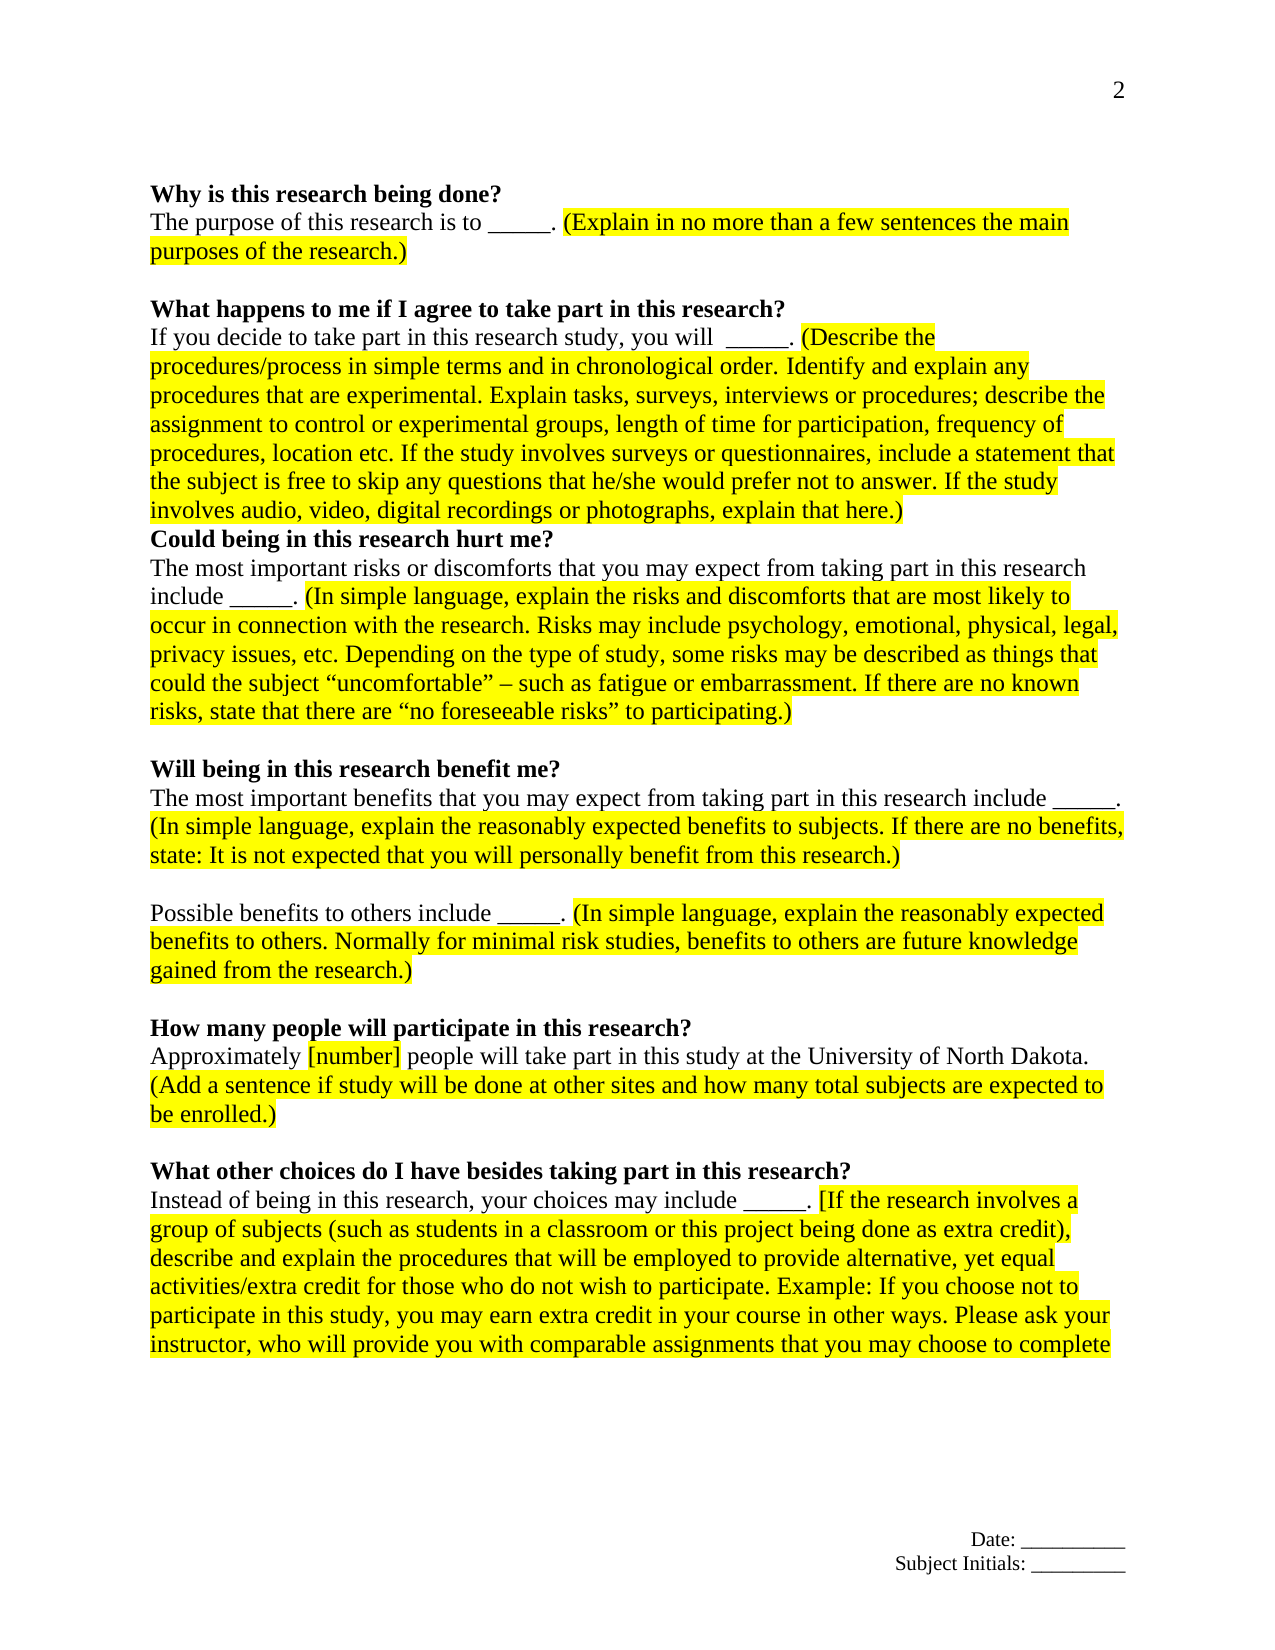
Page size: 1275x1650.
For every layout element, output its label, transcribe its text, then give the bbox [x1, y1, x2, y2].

text Will being in this research benefit me? [150, 754, 1125, 783]
text The most important benefits that you may expect from taking part in this research include _____. (In simple language, explain the reasonably expected benefits to subjects. If there are no benefits, state: It is not expected that you will personally benefit from this research.) [150, 783, 1125, 869]
text How many people will participate in this research? [150, 1013, 1125, 1041]
text If you decide to take part in this research study, you will _____. (Describe the procedures/process in simple terms and in chronological order. Identify and explain any procedures that are experimental. Explain tasks, surveys, interviews or procedures; describe the assignment to control or experimental groups, length of time for participation, frequency of procedures, location etc. If the study involves surveys or questionnaires, include a statement that the subject is free to skip any questions that he/she would prefer not to answer. If the study involves audio, video, digital recordings or photographs, explain that here.) [150, 322, 1125, 524]
text Why is this research being done? [150, 179, 1125, 207]
text Approximately [number] people will take part in this study at the University of North Dakota. (Add a sentence if study will be done at other sites and how many total subjects are expected to be enrolled.) [276, 1041, 1125, 1128]
text What other choices do I have besides taking part in this research? [150, 1156, 1125, 1185]
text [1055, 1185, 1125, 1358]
text Could being in this research hurt me? [150, 524, 1125, 553]
text Possible benefits to others include _____. (In simple language, explain the reasonably expected benefits to others. Normally for minimal risk studies, benefits to others are future knowledge gained from the research.) [412, 898, 1125, 984]
text The most important risks or discomforts that you may expect from taking part in this research include _____. (In simple language, explain the risks and discomforts that are most likely to occur in connection with the research. Risks may include psychology, emotional, physical, legal, privacy issues, etc. Depending on the type of study, some risks may be described as things that could the subject “uncomfortable” – such as fatigue or embarrassment. If there are no known risks, state that there are “no foreseeable risks” to participating.) [150, 553, 1125, 725]
text The purpose of this research is to _____. (Explain in no more than a few sentences the main purposes of the research.) [150, 207, 1125, 265]
text What happens to me if I agree to take part in this research? [150, 294, 1125, 322]
